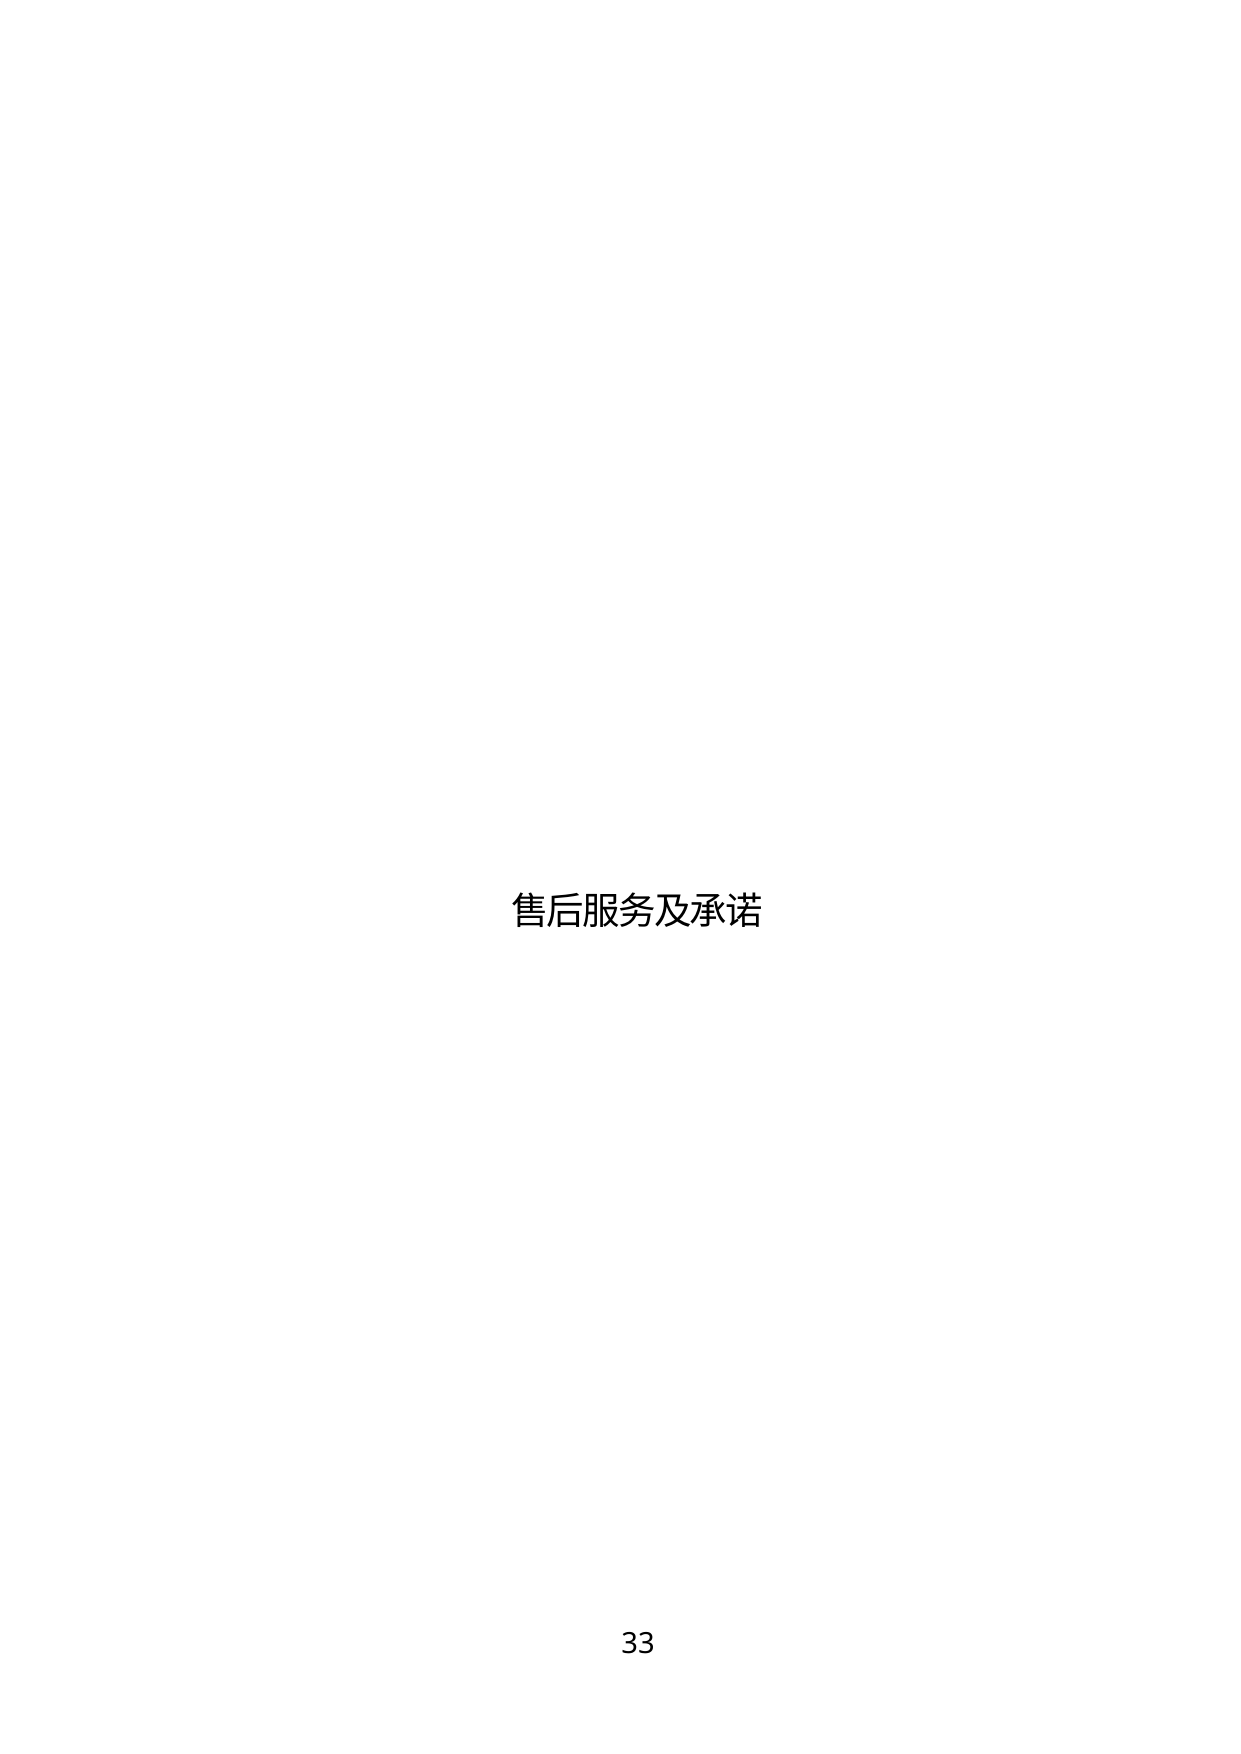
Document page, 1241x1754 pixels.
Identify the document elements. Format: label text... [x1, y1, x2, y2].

text 售后服务及承诺 [159, 875, 1116, 940]
